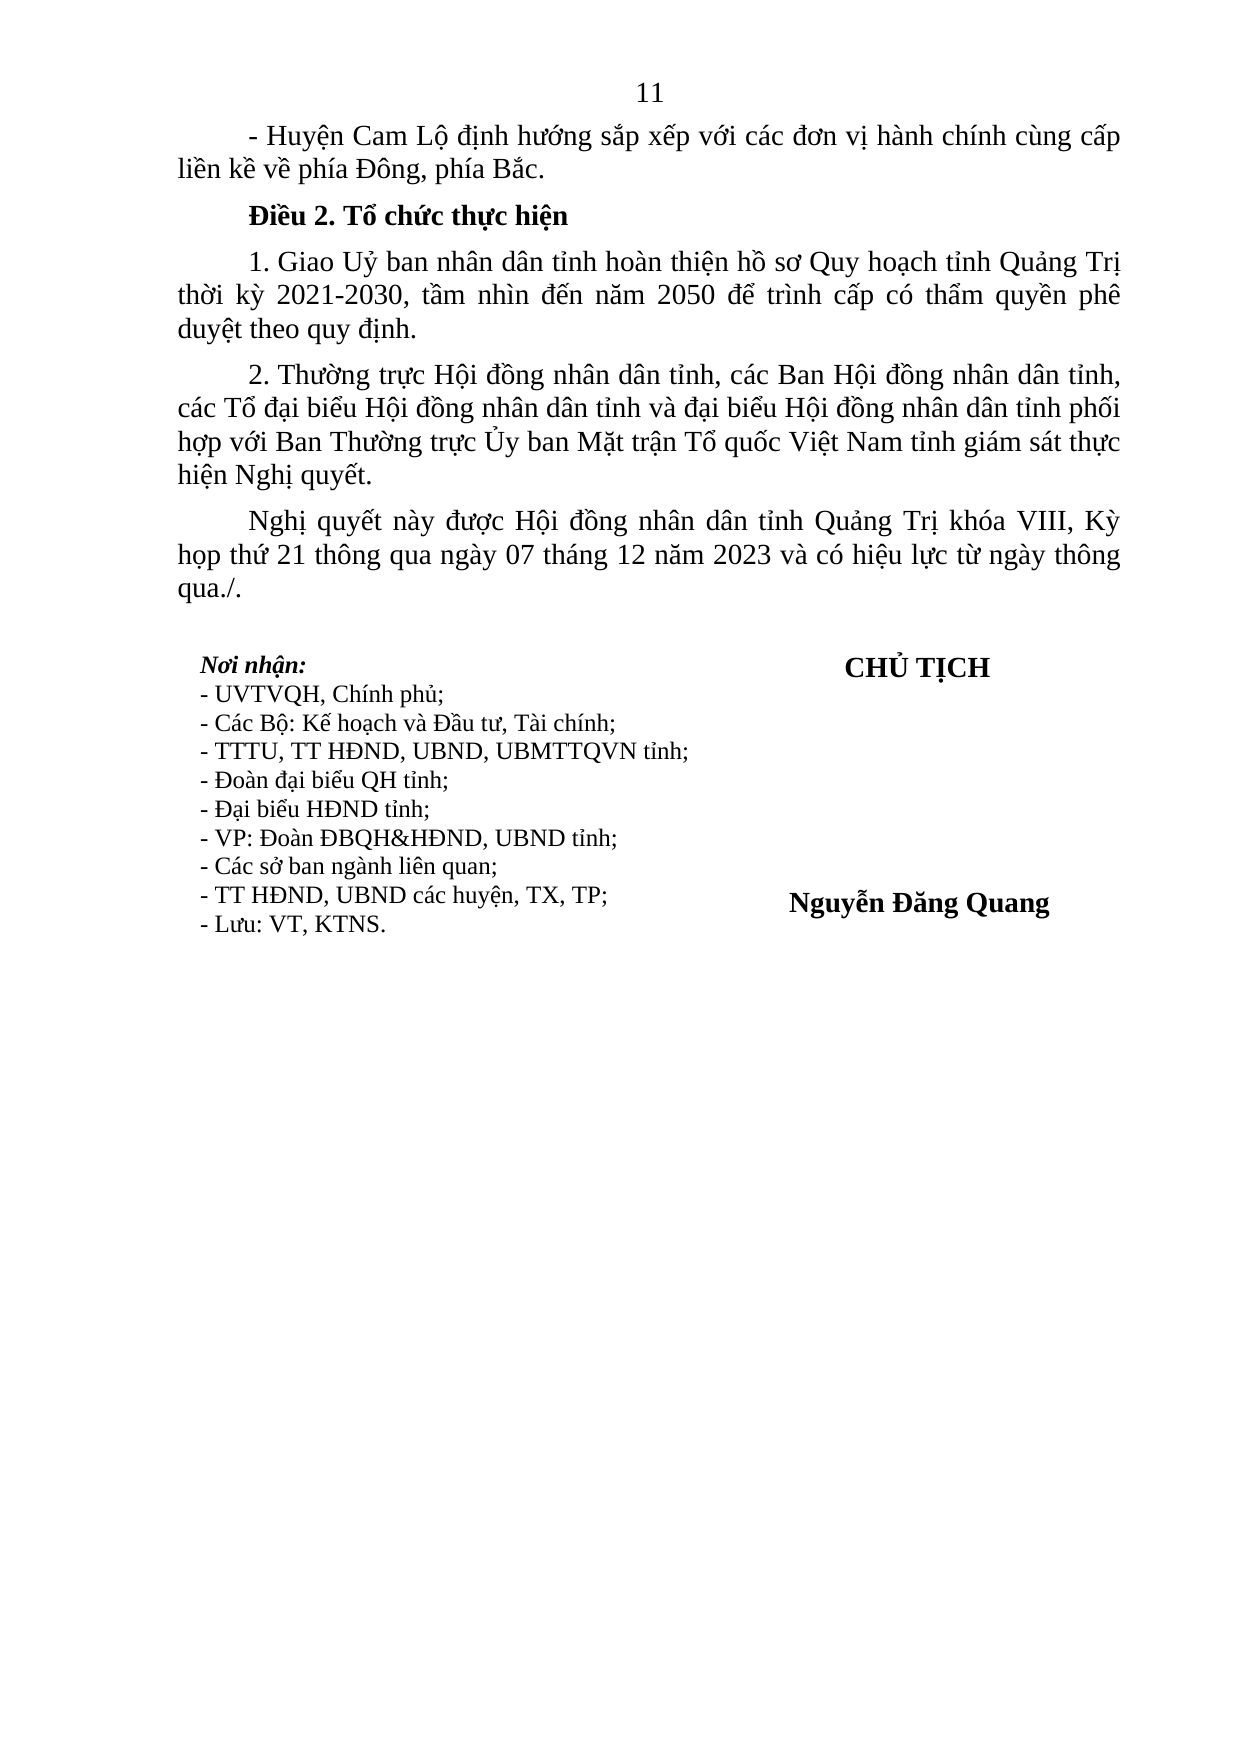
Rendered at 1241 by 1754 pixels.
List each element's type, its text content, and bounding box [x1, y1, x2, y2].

text 1. Giao Uỷ ban nhân dân tỉnh hoàn thiện hồ sơ Quy hoạch tỉnh Quảng Trị thời kỳ 2021-2030, tầm nhìn đến năm 2050 để trình cấp có thẩm quyền phê duyệt theo quy định. [177, 244, 1122, 344]
text Điều 2. Tổ chức thực hiện [177, 198, 1122, 231]
table_header Nơi nhận: - UVTVQH, Chính phủ; - Các Bộ: Kế hoạch và Đầu tư, Tài chính; - TTTU, TT HĐND, UBND, UBMTTQVN tỉnh; - Đoàn đại biểu QH tỉnh; - Đại biểu HĐND tỉnh; - VP: Đoàn ĐBQH&HĐND, UBND tỉnh; - Các sở ban ngành liên quan; - TT HĐND, UBND các huyện, TX, TP; - Lưu: VT, KTNS. [189, 650, 705, 938]
table_header CHỦ TỊCH Nguyễn Đăng Quang [705, 650, 1133, 938]
text - Huyện Cam Lộ định hướng sắp xếp với các đơn vị hành chính cùng cấp liền kề về phía Đông, phía Bắc. [177, 118, 1122, 185]
text 2. Thường trực Hội đồng nhân dân tỉnh, các Ban Hội đồng nhân dân tỉnh, các Tổ đại biểu Hội đồng nhân dân tỉnh và đại biểu Hội đồng nhân dân tỉnh phối hợp với Ban Thường trực Ủy ban Mặt trận Tổ quốc Việt Nam tỉnh giám sát thực hiện Nghị quyết. [177, 357, 1122, 491]
text Nghị quyết này được Hội đồng nhân dân tỉnh Quảng Trị khóa VIII, Kỳ họp thứ 21 thông qua ngày 07 tháng 12 năm 2023 và có hiệu lực từ ngày thông qua./. [177, 503, 1122, 604]
